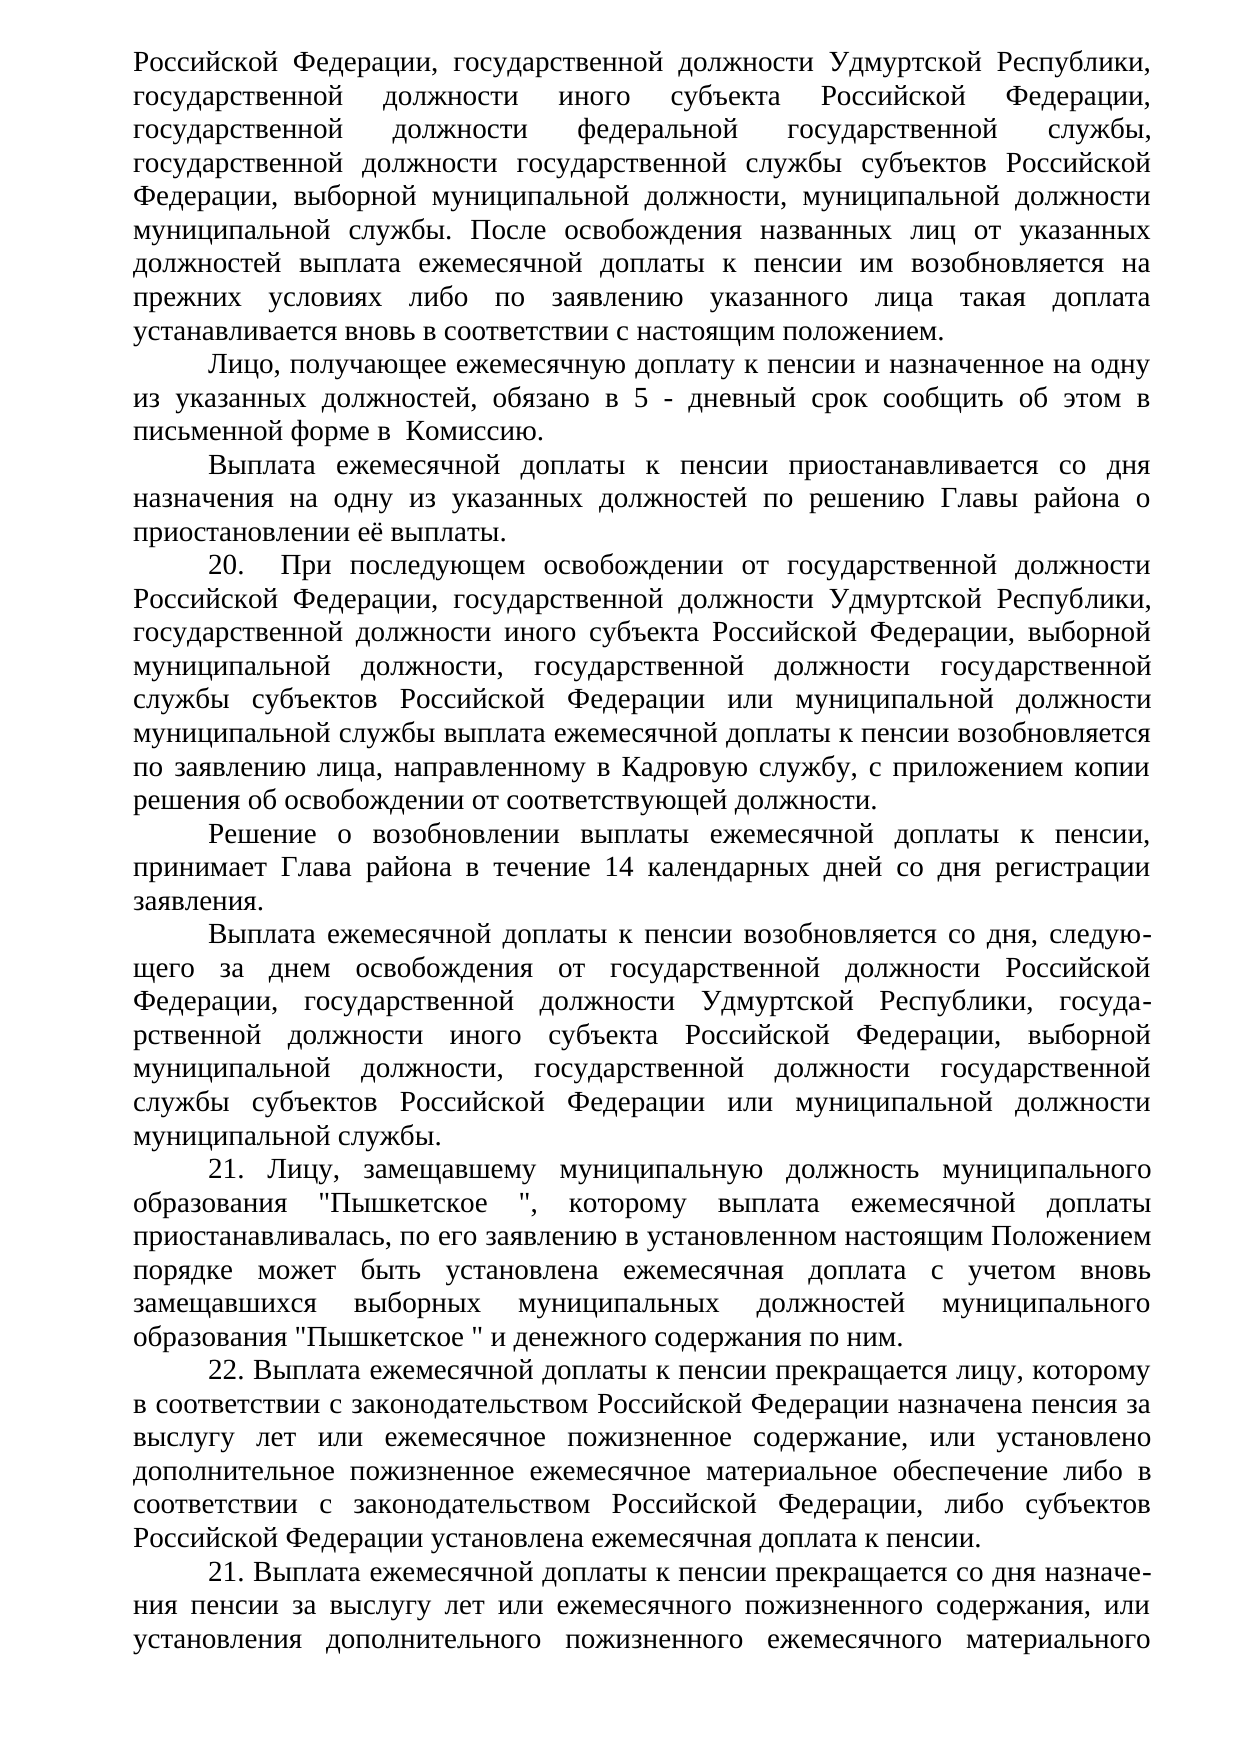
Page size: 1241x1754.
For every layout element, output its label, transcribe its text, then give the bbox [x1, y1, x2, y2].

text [133, 1554, 1152, 1654]
text Лицо, получающее ежемесячную доплату к пенсии и назначенное на одну из указанных должностей, обязано в 5 - дневный срок сообщить об этом в письменной форме в Комиссию. [133, 346, 1152, 447]
text 20. При последующем освобождении от государственной должности Российской Федерации, государственной должности Удмуртской Республики, государственной должности иного субъекта Российской Федерации, выборной муниципальной должности, государственной должности государственной службы субъектов Российской Федерации или муниципальной должности муниципальной службы выплата ежемесячной доплаты к пенсии возобновляется по заявлению лица, направленному в Кадровую службу, с приложением копии решения об освобождении от соответствующей должности. [133, 547, 1152, 816]
text 22. Выплата ежемесячной доплаты к пенсии прекращается лицу, которому в соответствии с законодательством Российской Федерации назначена пенсия за выслугу лет или ежемесячное пожизненное содержание, или установлено дополнительное пожизненное ежемесячное материальное обеспечение либо в соответствии с законодательством Российской Федерации, либо субъектов Российской Федерации установлена ежемесячная доплата к пенсии. [133, 1352, 1152, 1554]
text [133, 44, 1152, 346]
text Выплата ежемесячной доплаты к пенсии приостанавливается со дня назначения на одну из указанных должностей по решению Главы района о приостановлении её выплаты. [133, 447, 1152, 547]
text 21. Лицу, замещавшему муниципальную должность муниципального образования "Пышкетское ", которому выплата ежемесячной доплаты приостанавливалась, по его заявлению в установленном настоящим Положением порядке может быть установлена ежемесячная доплата с учетом вновь замещавшихся выборных муниципальных должностей муниципального образования "Пышкетское " и денежного содержания по ним. [133, 1151, 1152, 1352]
text Выплата ежемесячной доплаты к пенсии возобновляется со дня, следующего за днем освобождения от государственной должности Российской Федерации, государственной должности Удмуртской Республики, государственной должности иного субъекта Российской Федерации, выборной муниципальной должности, государственной должности государственной службы субъектов Российской Федерации или муниципальной должности муниципальной службы. [133, 916, 1152, 1151]
text Решение о возобновлении выплаты ежемесячной доплаты к пенсии, принимает Глава района в течение 14 календарных дней со дня регистрации заявления. [133, 816, 1152, 916]
